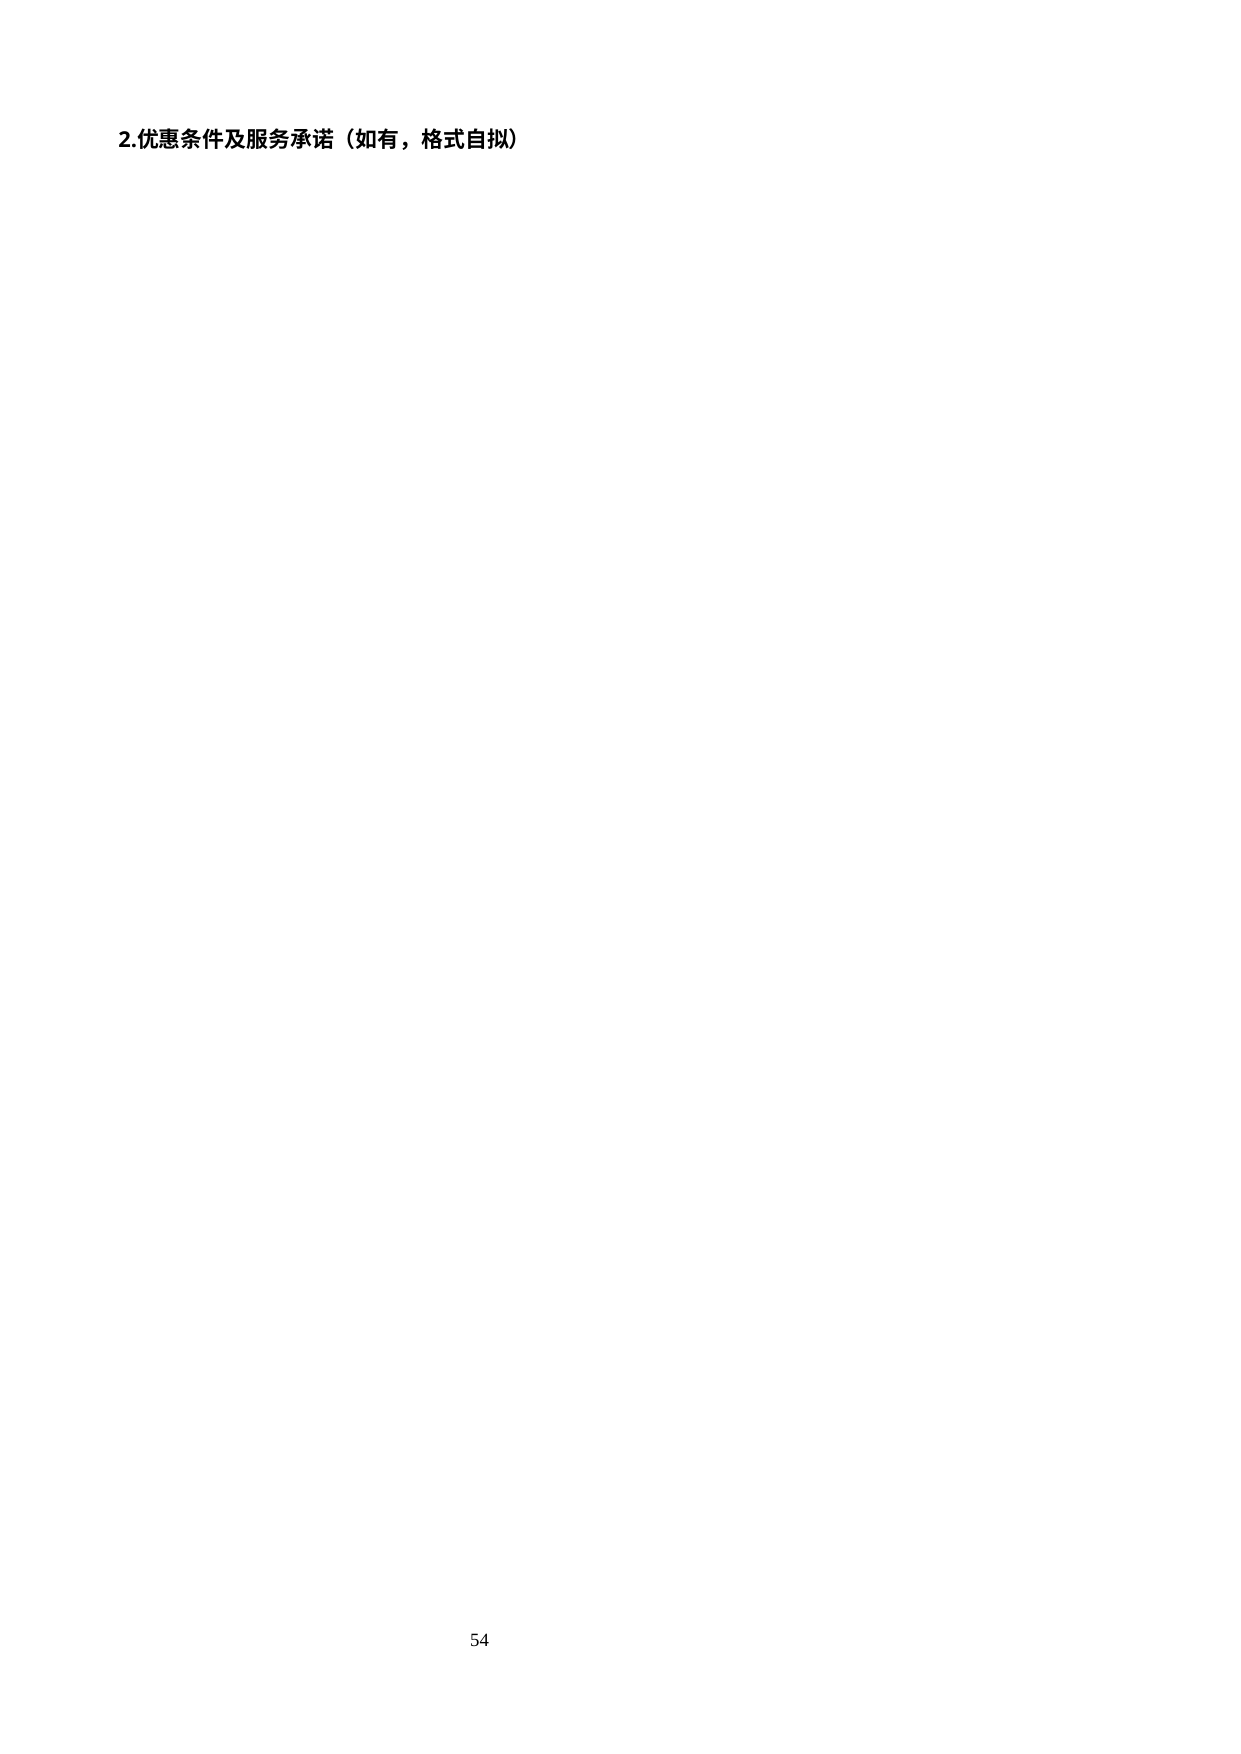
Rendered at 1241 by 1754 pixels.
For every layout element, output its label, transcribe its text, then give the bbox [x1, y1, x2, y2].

text 2.优惠条件及服务承诺（如有，格式自拟） [118, 121, 1122, 155]
